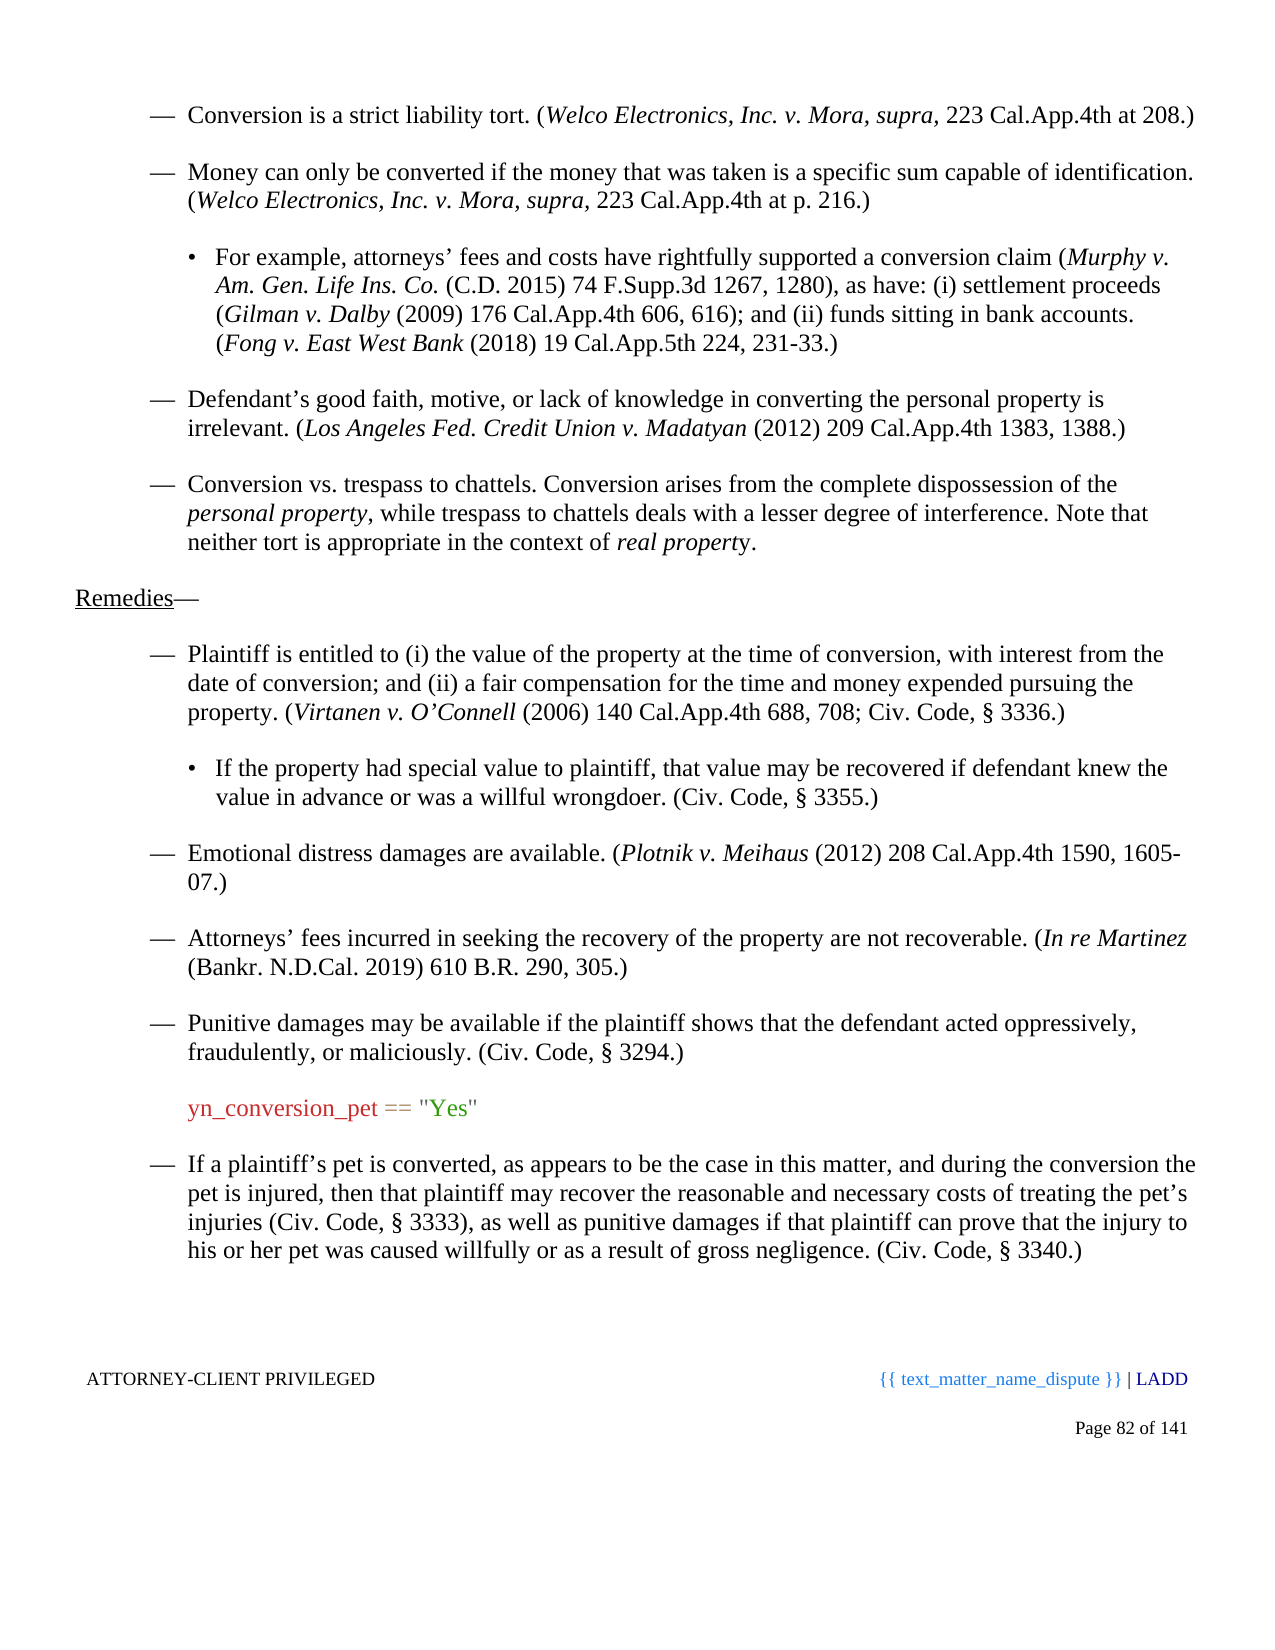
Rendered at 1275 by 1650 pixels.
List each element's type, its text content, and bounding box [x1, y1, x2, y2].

text • If the property had special value to plaintiff, that value may be recovered if defendant knew the value in advance or was a willful wrongdoer. (Civ. Code, § 3355.) [187, 753, 1200, 811]
text — If a plaintiff’s pet is converted, as appears to be the case in this matter, and during the conversion the pet is injured, then that plaintiff may recover the reasonable and necessary costs of treating the pet’s injuries (Civ. Code, § 3333), as well as punitive damages if that plaintiff can prove that the injury to his or her pet was caused willfully or as a result of gross negligence. (Civ. Code, § 3340.) [150, 1149, 1200, 1264]
text Remedies— [75, 583, 1200, 612]
text — Conversion is a strict liability tort. (Welco Electronics, Inc. v. Mora, supra, 223 Cal.App.4th at 208.) [150, 101, 1200, 129]
text — Conversion vs. trespass to chattels. Conversion arises from the complete dispossession of the personal property, while trespass to chattels deals with a lesser degree of interference. Note that neither tort is appropriate in the context of real property. [150, 469, 1200, 556]
text — Punitive damages may be available if the plaintiff shows that the defendant acted oppressively, fraudulently, or maliciously. (Civ. Code, § 3294.) [150, 1008, 1200, 1066]
text — Money can only be converted if the money that was taken is a specific sum capable of identification. (Welco Electronics, Inc. v. Mora, supra, 223 Cal.App.4th at p. 216.) [150, 157, 1200, 214]
text • For example, attorneys’ fees and costs have rightfully supported a conversion claim (Murphy v. Am. Gen. Life Ins. Co. (C.D. 2015) 74 F.Supp.3d 1267, 1280), as have: (i) settlement proceeds (Gilman v. Dalby (2009) 176 Cal.App.4th 606, 616); and (ii) funds sitting in bank accounts. (Fong v. East West Bank (2018) 19 Cal.App.5th 224, 231-33.) [187, 242, 1200, 357]
text — Emotional distress damages are available. (Plotnik v. Meihaus (2012) 208 Cal.App.4th 1590, 1605-07.) [150, 838, 1200, 896]
text — Defendant’s good faith, motive, or lack of knowledge in converting the personal property is irrelevant. (Los Angeles Fed. Credit Union v. Madatyan (2012) 209 Cal.App.4th 1383, 1388.) [150, 384, 1200, 442]
text — Attorneys’ fees incurred in seeking the recovery of the property are not recoverable. (In re Martinez (Bankr. N.D.Cal. 2019) 610 B.R. 290, 305.) [150, 923, 1200, 981]
text — Plaintiff is entitled to (i) the value of the property at the time of conversion, with interest from the date of conversion; and (ii) a fair compensation for the time and money expended pursuing the property. (Virtanen v. O’Connell (2006) 140 Cal.App.4th 688, 708; Civ. Code, § 3336.) [150, 639, 1200, 726]
